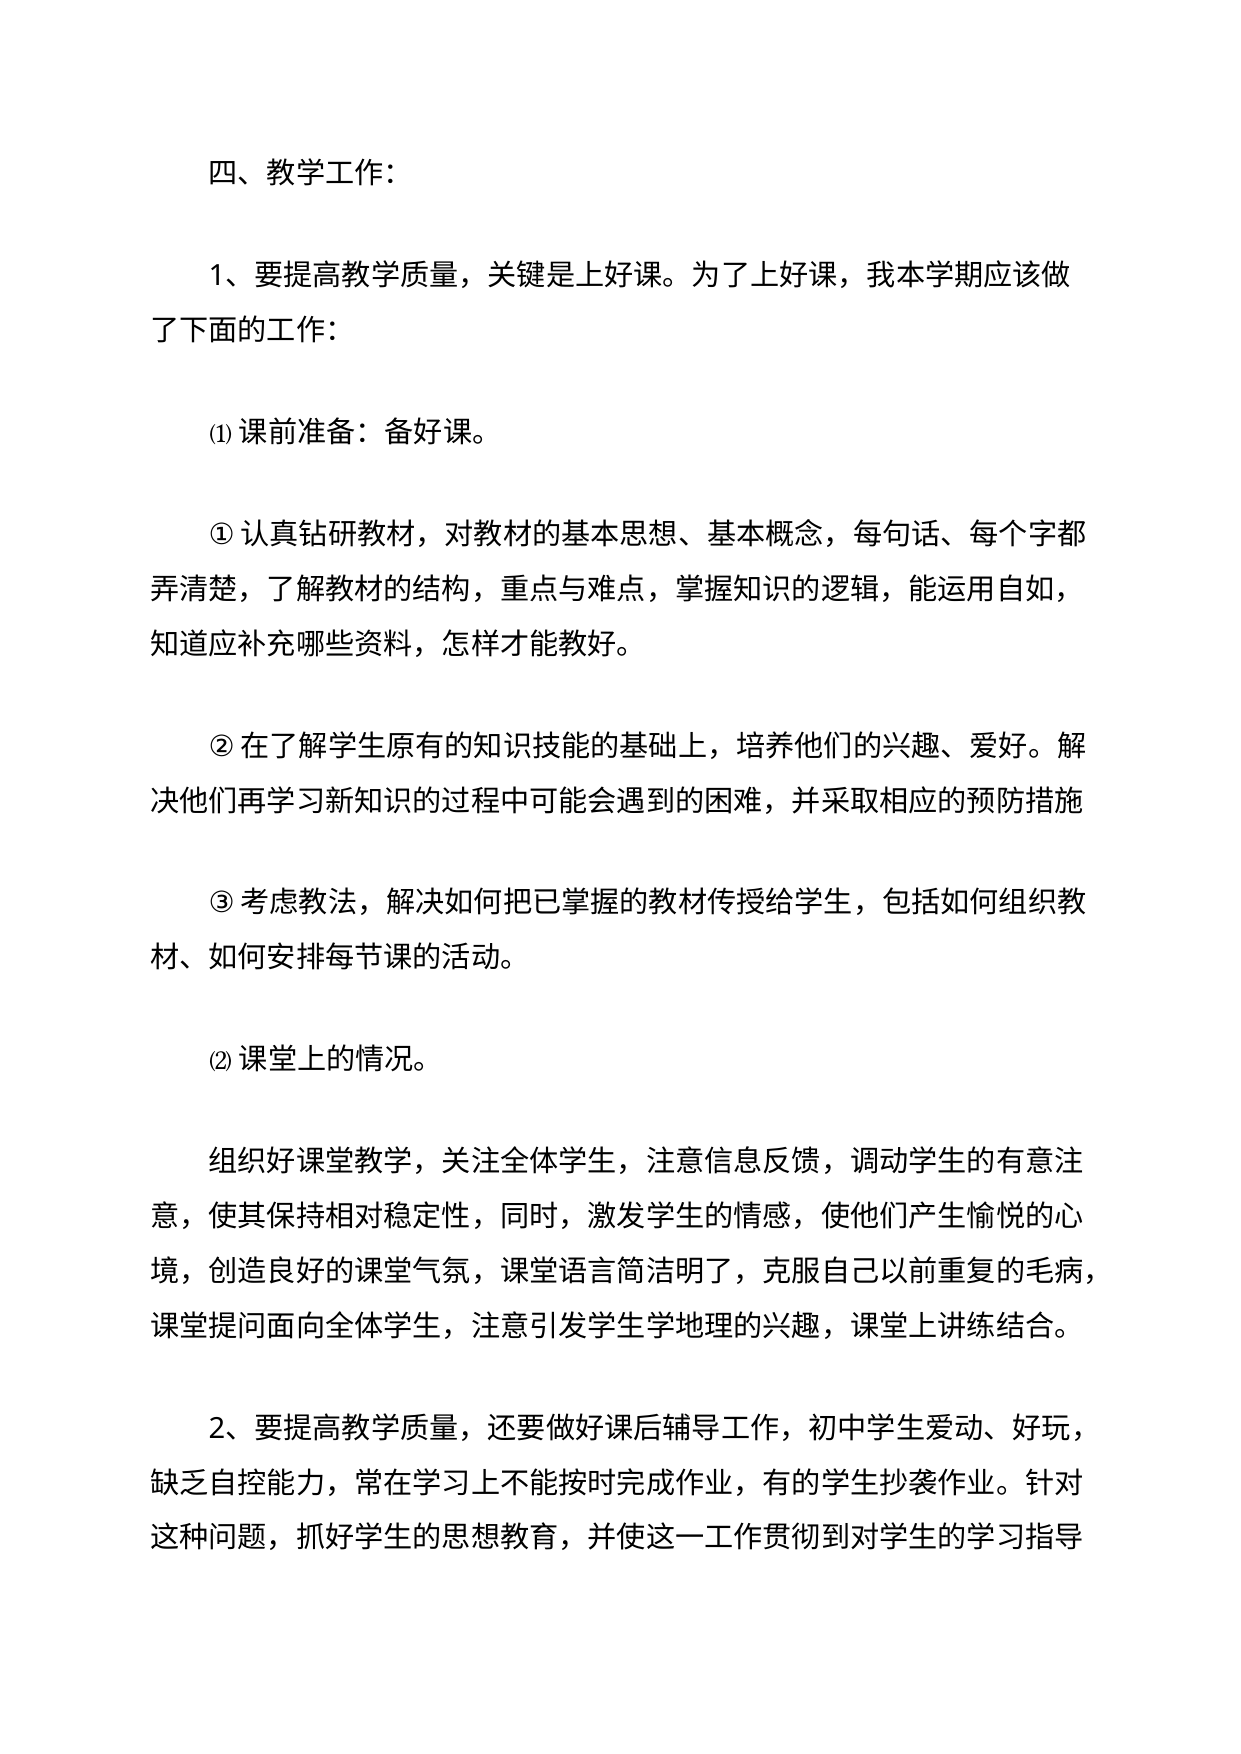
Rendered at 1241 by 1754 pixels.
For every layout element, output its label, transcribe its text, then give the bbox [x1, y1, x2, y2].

text ⑴课前准备：备好课。 [150, 408, 1090, 451]
text ⑵课堂上的情况。 [150, 1036, 1090, 1078]
text 1、要提高教学质量，关键是上好课。为了上好课，我本学期应该做了下面的工作： [150, 252, 1090, 349]
text ①认真钻研教材，对教材的基本思想、基本概念，每句话、每个字都弄清楚，了解教材的结构，重点与难点，掌握知识的逻辑，能运用自如，知道应补充哪些资料，怎样才能教好。 [150, 511, 1090, 663]
text 四、教学工作： [150, 150, 1090, 192]
text 组织好课堂教学，关注全体学生，注意信息反馈，调动学生的有意注意，使其保持相对稳定性，同时，激发学生的情感，使他们产生愉悦的心境，创造良好的课堂气氛，课堂语言简洁明了，克服自己以前重复的毛病，课堂提问面向全体学生，注意引发学生学地理的兴趣，课堂上讲练结合。 [150, 1138, 1090, 1345]
text ③考虑教法，解决如何把已掌握的教材传授给学生，包括如何组织教材、如何安排每节课的活动。 [150, 879, 1090, 976]
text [150, 1404, 1090, 1556]
text ②在了解学生原有的知识技能的基础上，培养他们的兴趣、爱好。解决他们再学习新知识的过程中可能会遇到的困难，并采取相应的预防措施 [150, 722, 1090, 819]
